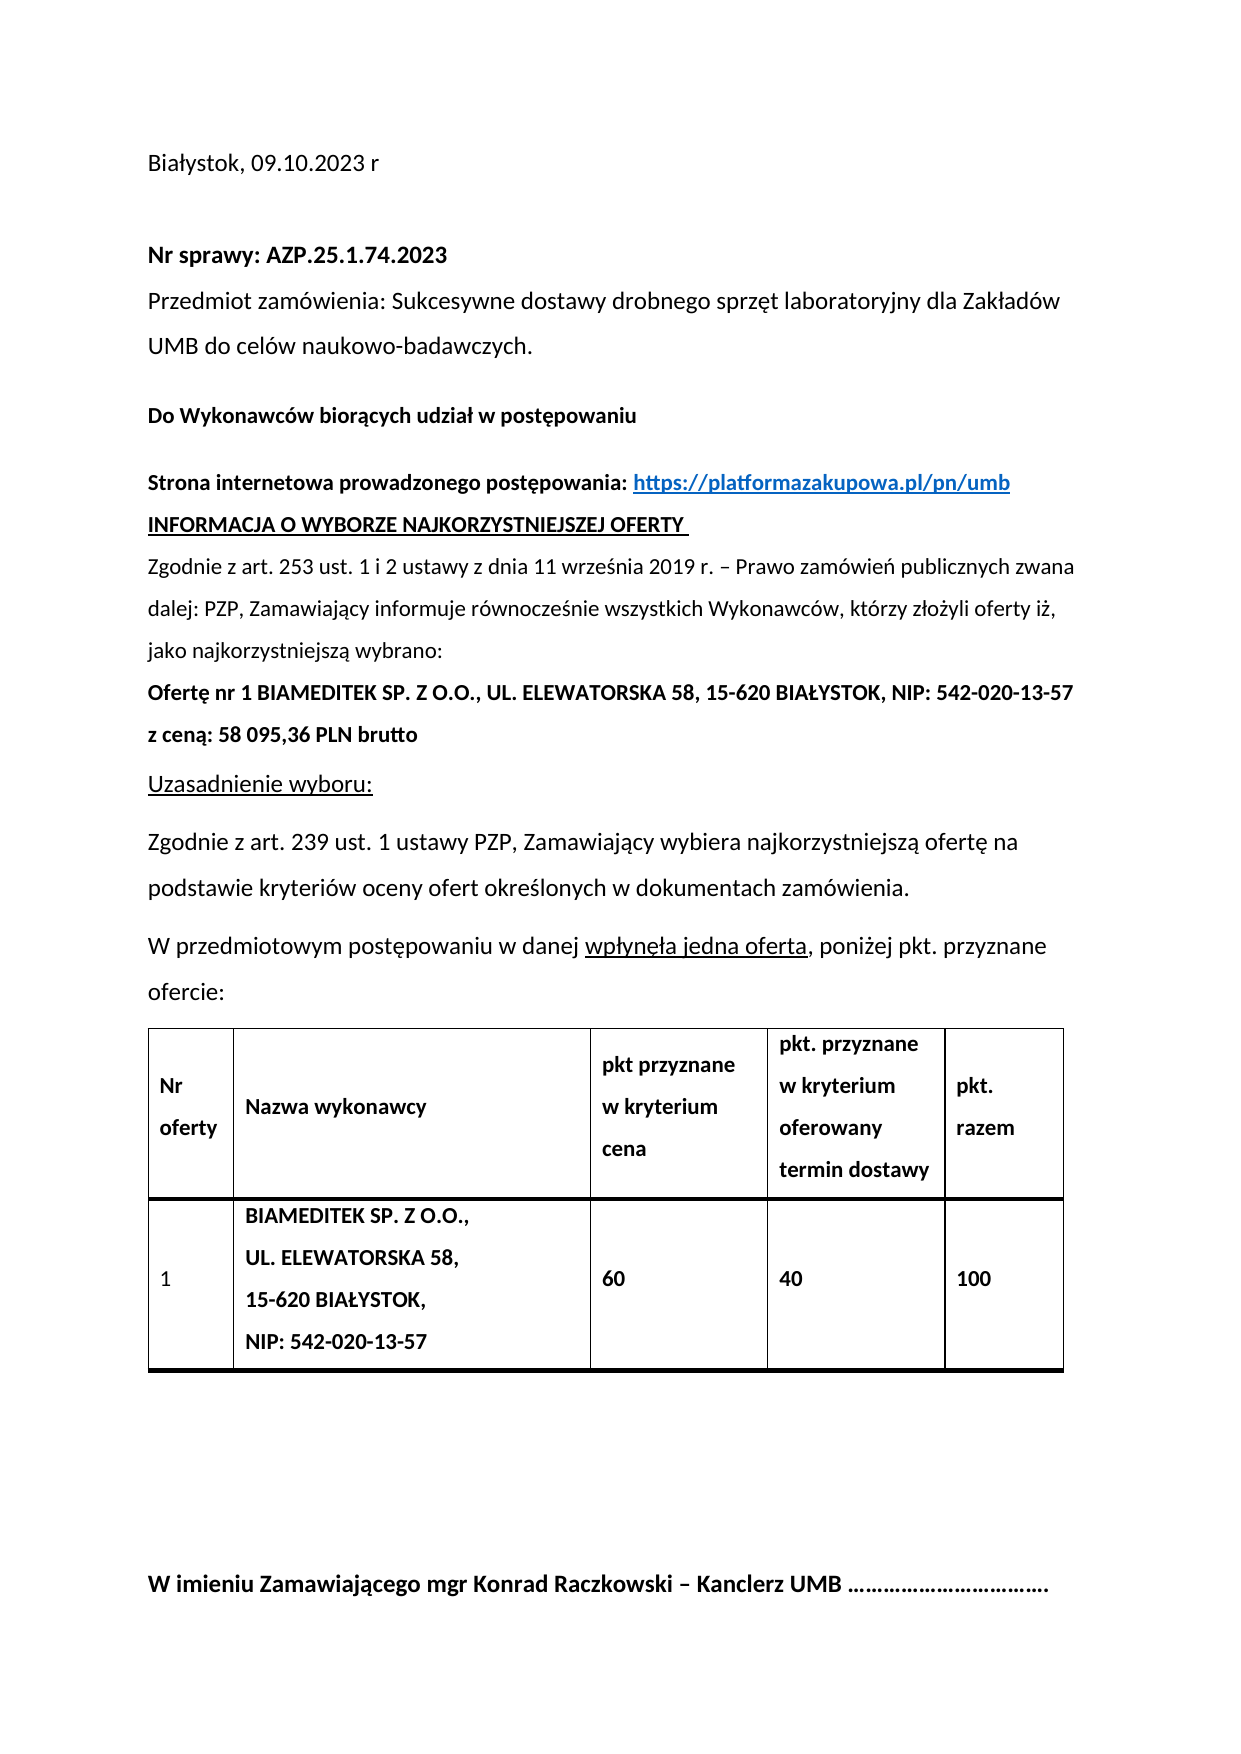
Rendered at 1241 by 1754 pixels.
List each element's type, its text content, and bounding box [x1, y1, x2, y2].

text Strona internetowa prowadzonego postępowania: https://platformazakupowa.pl/pn/umb [148, 468, 1093, 496]
table_header Nazwa wykonawcy [234, 1029, 590, 1196]
text W przedmiotowym postępowaniu w danej wpłynęła jedna oferta, poniżej pkt. przyznane ofercie: [148, 931, 1093, 1007]
text Ofertę nr 1 BIAMEDITEK SP. Z O.O., UL. ELEWATORSKA 58, 15-620 BIAŁYSTOK, NIP: 542-020-13-57 z ceną: 58 095,36 PLN brutto [148, 678, 1093, 748]
table_cell BIAMEDITEK SP. Z O.O., UL. ELEWATORSKA 58, 15-620 BIAŁYSTOK, NIP: 542-020-13-57 [234, 1201, 590, 1368]
text Nr sprawy: AZP.25.1.74.2023 [148, 239, 1093, 269]
table_header pkt. przyznane w kryterium oferowany termin dostawy [768, 1029, 944, 1196]
text W imieniu Zamawiającego mgr Konrad Raczkowski – Kanclerz UMB ……………………………. [148, 1568, 1093, 1599]
text Uzasadnienie wyboru: [148, 768, 1093, 799]
text Przedmiot zamówienia: Sukcesywne dostawy drobnego sprzęt laboratoryjny dla Zakładów UMB do celów naukowo-badawczych. [148, 285, 1093, 361]
table_cell 100 [946, 1201, 1063, 1368]
table_cell 40 [768, 1201, 944, 1368]
text Białystok, 09.10.2023 r [148, 148, 1093, 178]
text Zgodnie z art. 253 ust. 1 i 2 ustawy z dnia 11 września 2019 r. – Prawo zamówień publicznych zwana dalej: PZP, Zamawiający informuje równocześnie wszystkich Wykonawców, którzy złożyli oferty iż, jako najkorzystniejszą wybrano: [148, 552, 1093, 664]
table_cell 1 [149, 1201, 233, 1368]
text INFORMACJA O WYBORZE NAJKORZYSTNIEJSZEJ OFERTY [148, 510, 1093, 538]
text Do Wykonawców biorących udział w postępowaniu [148, 401, 1093, 429]
table_header Nr oferty [149, 1029, 233, 1196]
table_cell 60 [591, 1201, 767, 1368]
text Zgodnie z art. 239 ust. 1 ustawy PZP, Zamawiający wybiera najkorzystniejszą ofertę na podstawie kryteriów oceny ofert określonych w dokumentach zamówienia. [148, 827, 1093, 903]
table_header pkt przyznane w kryterium cena [591, 1029, 767, 1196]
table_header pkt. razem [946, 1029, 1063, 1196]
